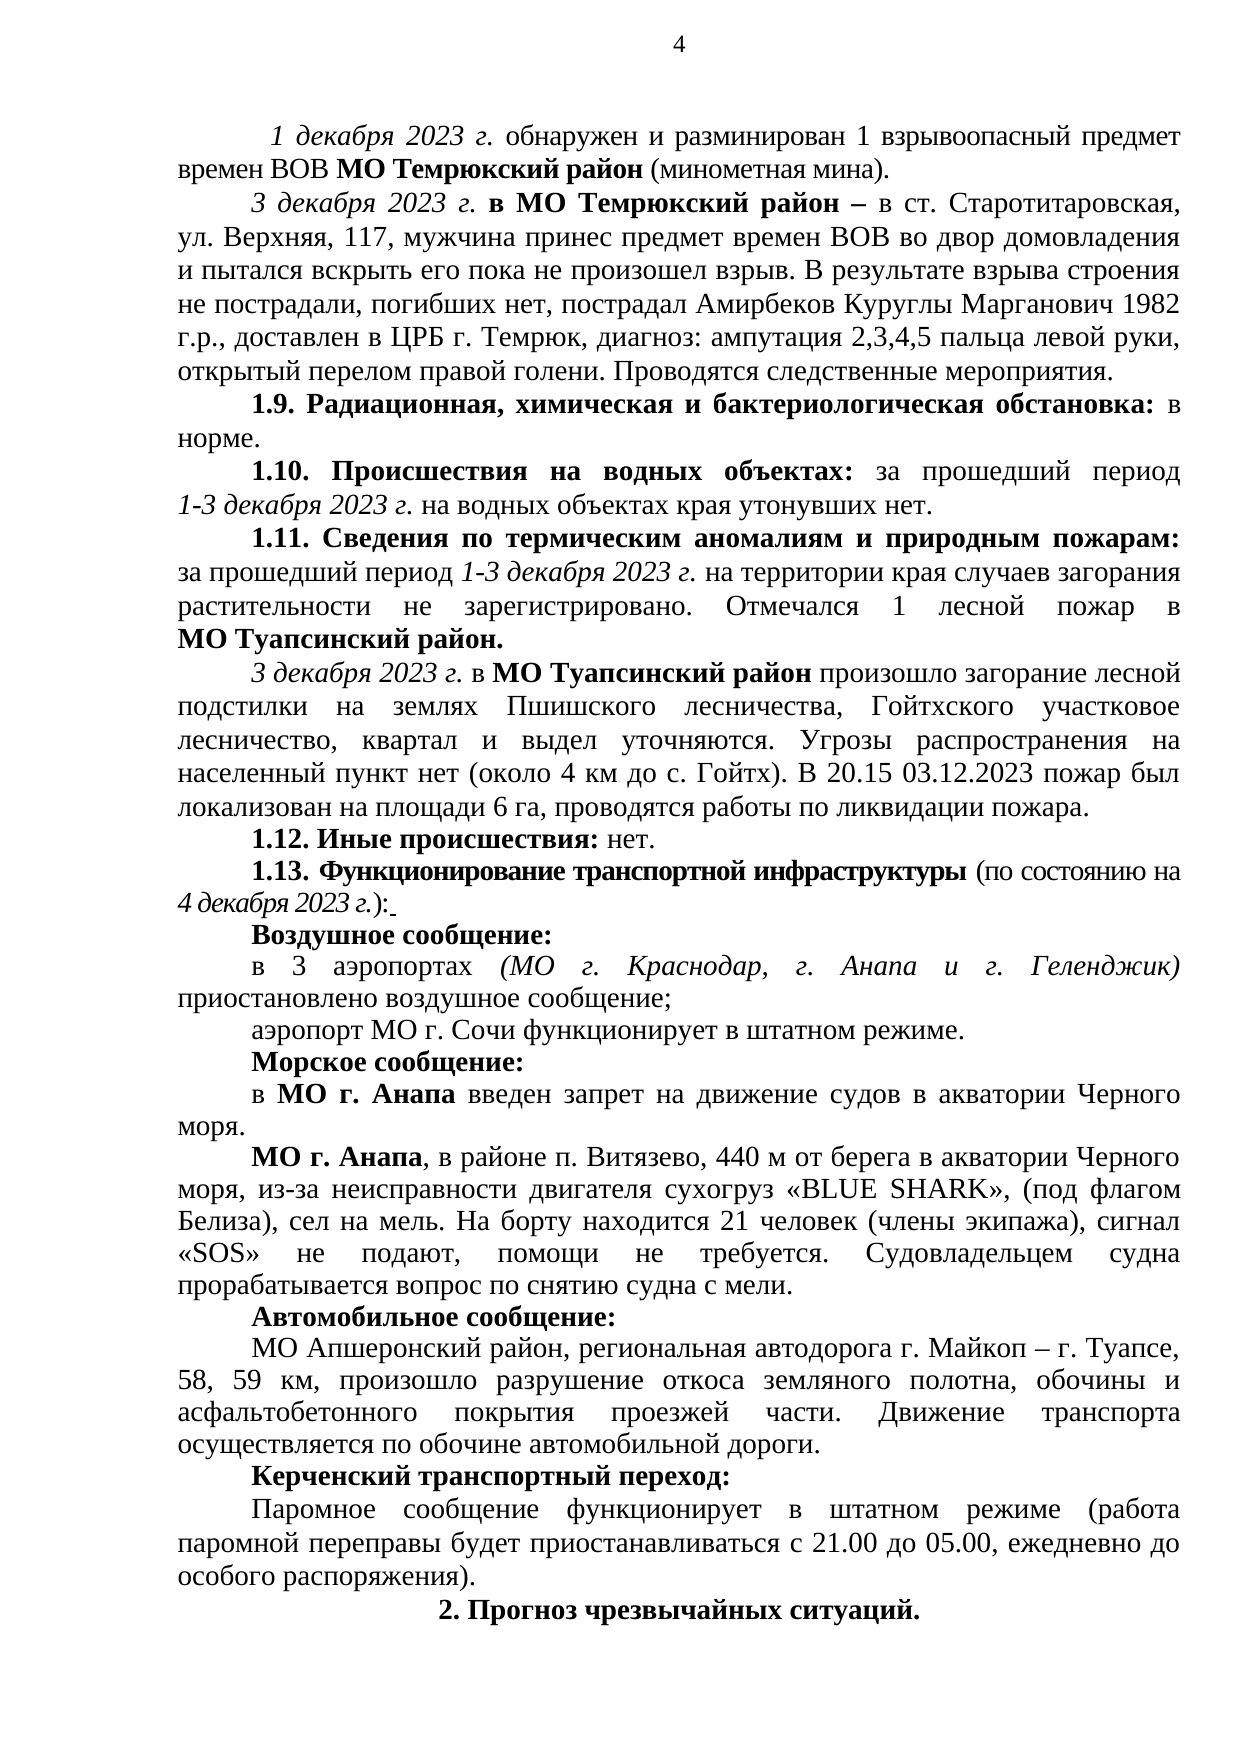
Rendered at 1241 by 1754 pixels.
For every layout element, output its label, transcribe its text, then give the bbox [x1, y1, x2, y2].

text аэропорт МО г. Сочи функционирует в штатном режиме. [177, 1014, 1181, 1046]
text 3 декабря 2023 г. в МО Темрюкский район – в ст. Старотитаровская, ул. Верхняя, 117, мужчина принес предмет времен ВОВ во двор домовладения и пытался вскрыть его пока не произошел взрыв. В результате взрыва строения не пострадали, погибших нет, пострадал Амирбеков Куруглы Марганович 1982 г.р., доставлен в ЦРБ г. Темрюк, диагноз: ампутация 2,3,4,5 пальца левой руки, открытый перелом правой голени. Проводятся следственные мероприятия. [177, 185, 1181, 386]
text 1.10. Происшествия на водных объектах: за прошедший период 1-3 декабря 2023 г. на водных объектах края утонувших нет. [177, 453, 1181, 521]
text Автомобильное сообщение: [177, 1301, 1181, 1332]
text 3 декабря 2023 г. в МО Туапсинский район произошло загорание лесной подстилки на землях Пшишского лесничества, Гойтхского участковое лесничество, квартал и выдел уточняются. Угрозы распространения на населенный пункт нет (около 4 км до с. Гойтх). В 20.15 03.12.2023 пожар был локализован на площади 6 га, проводятся работы по ликвидации пожара. [177, 655, 1181, 822]
text МО г. Анапа, в районе п. Витязево, 440 м от берега в акватории Черного моря, из-за неисправности двигателя сухогруз «BLUE SHARK», (под флагом Белиза), сел на мель. На борту находится 21 человек (члены экипажа), сигнал «SOS» не подают, помощи не требуется. Судовладельцем судна прорабатывается вопрос по снятию судна с мели. [177, 1141, 1181, 1301]
text 1.9. Радиационная, химическая и бактериологическая обстановка: в норме. [177, 386, 1181, 453]
text 2. Прогноз чрезвычайных ситуаций. [177, 1592, 1181, 1626]
text Керченский транспортный переход: [177, 1460, 1181, 1491]
text 1.12. Иные происшествия: нет. [177, 822, 1181, 855]
text в 3 аэропортах (МО г. Краснодар, г. Анапа и г. Геленджик) приостановлено воздушное сообщение; [177, 950, 1181, 1014]
text 1 декабря 2023 г. обнаружен и разминирован 1 взрывоопасный предмет времен ВОВ МО Темрюкский район (минометная мина). [177, 118, 1181, 185]
text 1.13. Функционирование транспортной инфраструктуры (по состоянию на 4 декабря 2023 г.): [177, 855, 1181, 919]
text в МО г. Анапа введен запрет на движение судов в акватории Черного моря. [177, 1078, 1181, 1141]
text 1.11. Сведения по термическим аномалиям и природным пожарам: за прошедший период 1-3 декабря 2023 г. на территории края случаев загорания растительности не зарегистрировано. Отмечался 1 лесной пожар в МО Туапсинский район. [177, 521, 1181, 655]
text Воздушное сообщение: [177, 919, 1181, 950]
text Морское сообщение: [177, 1046, 1181, 1078]
text Паромное сообщение функционирует в штатном режиме (работа паромной переправы будет приостанавливаться с 21.00 до 05.00, ежедневно до особого распоряжения). [177, 1491, 1181, 1592]
text МО Апшеронский район, региональная автодорога г. Майкоп – г. Туапсе, 58, 59 км, произошло разрушение откоса земляного полотна, обочины и асфальтобетонного покрытия проезжей части. Движение транспорта осуществляется по обочине автомобильной дороги. [177, 1332, 1181, 1460]
